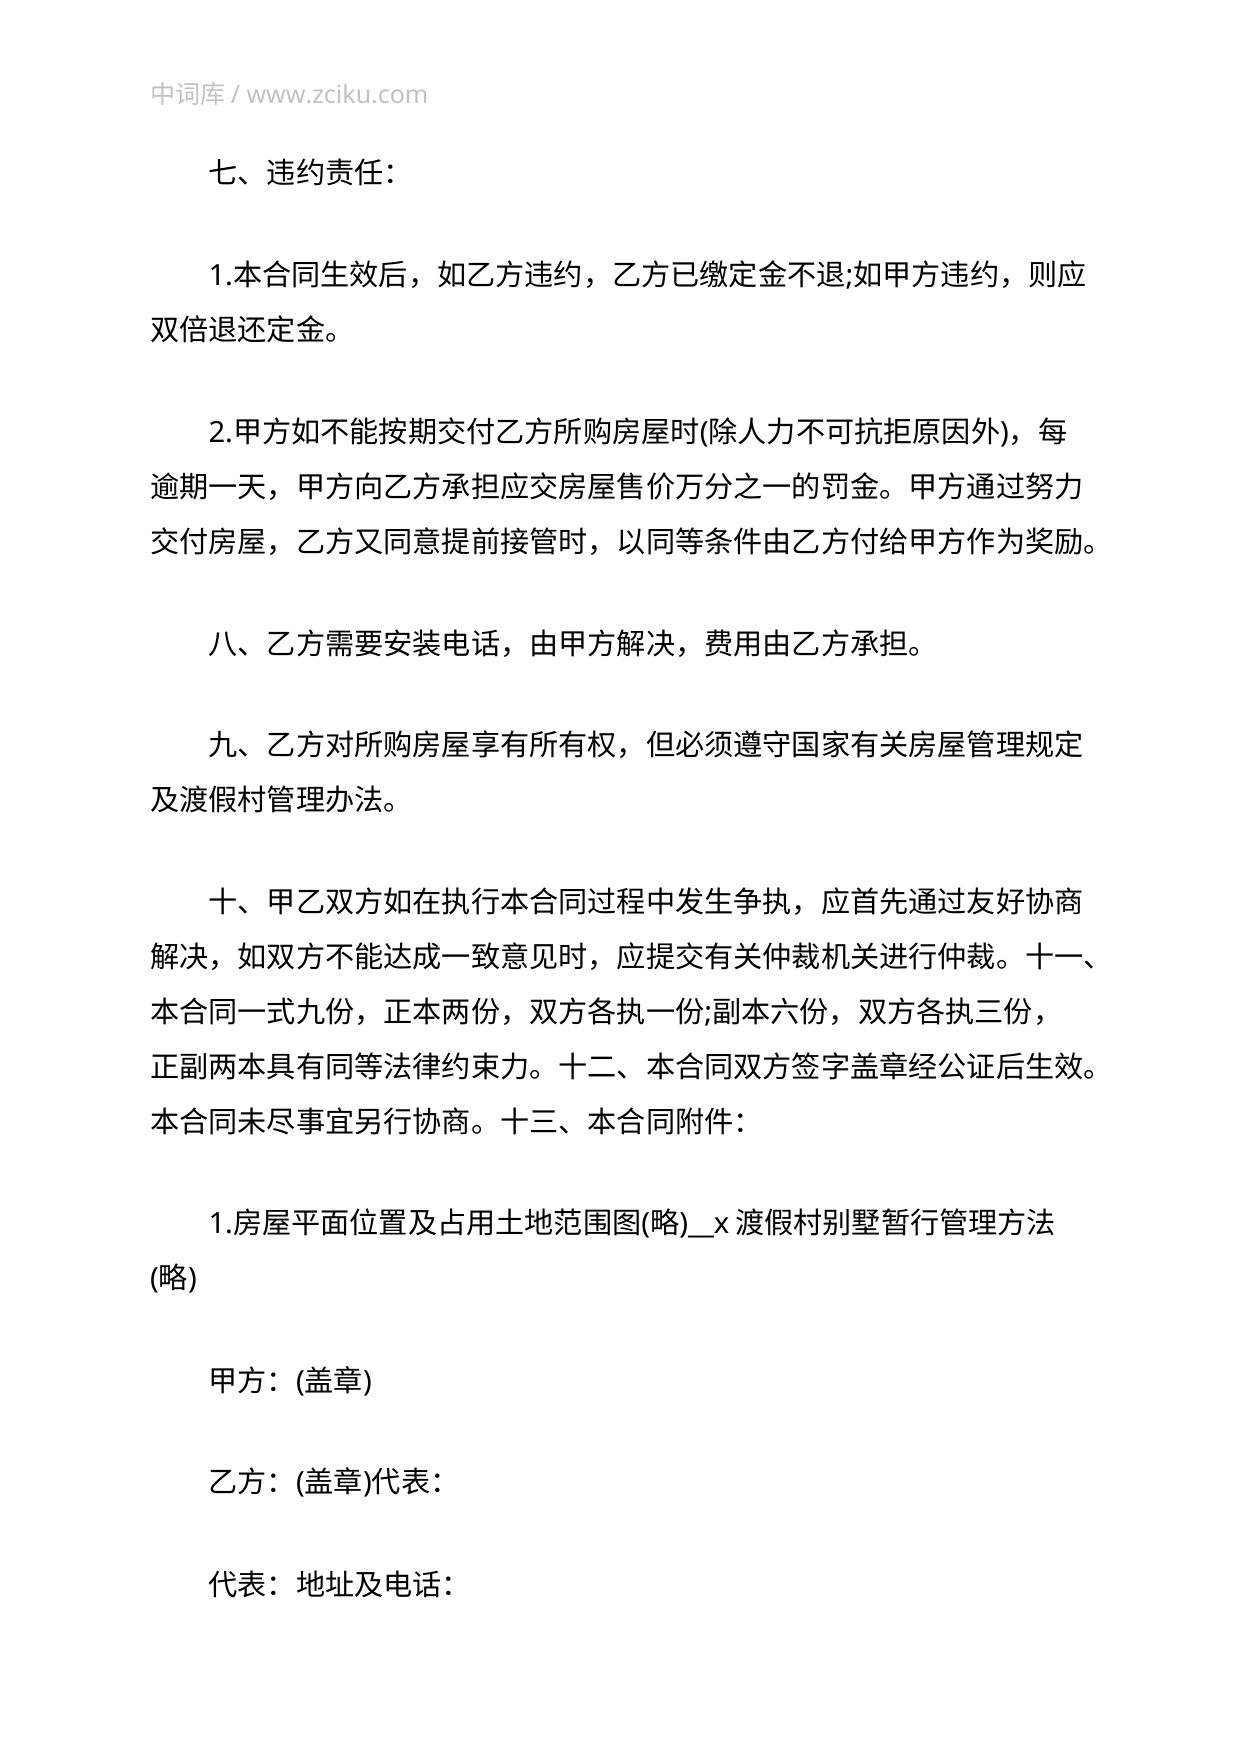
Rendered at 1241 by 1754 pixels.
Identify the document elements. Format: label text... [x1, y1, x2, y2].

text 乙方：(盖章)代表： [150, 1459, 1090, 1501]
text 十、甲乙双方如在执行本合同过程中发生争执，应首先通过友好协商解决，如双方不能达成一致意见时，应提交有关仲裁机关进行仲裁。十一、本合同一式九份，正本两份，双方各执一份;副本六份，双方各执三份，正副两本具有同等法律约束力。十二、本合同双方签字盖章经公证后生效。本合同未尽事宜另行协商。十三、本合同附件： [150, 879, 1090, 1141]
text 九、乙方对所购房屋享有所有权，但必须遵守国家有关房屋管理规定及渡假村管理办法。 [150, 722, 1090, 819]
text 1.本合同生效后，如乙方违约，乙方已缴定金不退;如甲方违约，则应双倍退还定金。 [150, 252, 1090, 349]
text 2.甲方如不能按期交付乙方所购房屋时(除人力不可抗拒原因外)，每逾期一天，甲方向乙方承担应交房屋售价万分之一的罚金。甲方通过努力交付房屋，乙方又同意提前接管时，以同等条件由乙方付给甲方作为奖励。 [150, 408, 1090, 561]
text 代表：地址及电话： [150, 1561, 1090, 1603]
text 甲方：(盖章) [150, 1357, 1090, 1399]
text 七、违约责任： [150, 150, 1090, 192]
text 1.房屋平面位置及占用土地范围图(略)__x渡假村别墅暂行管理方法(略) [150, 1200, 1090, 1297]
text 八、乙方需要安装电话，由甲方解决，费用由乙方承担。 [150, 620, 1090, 662]
